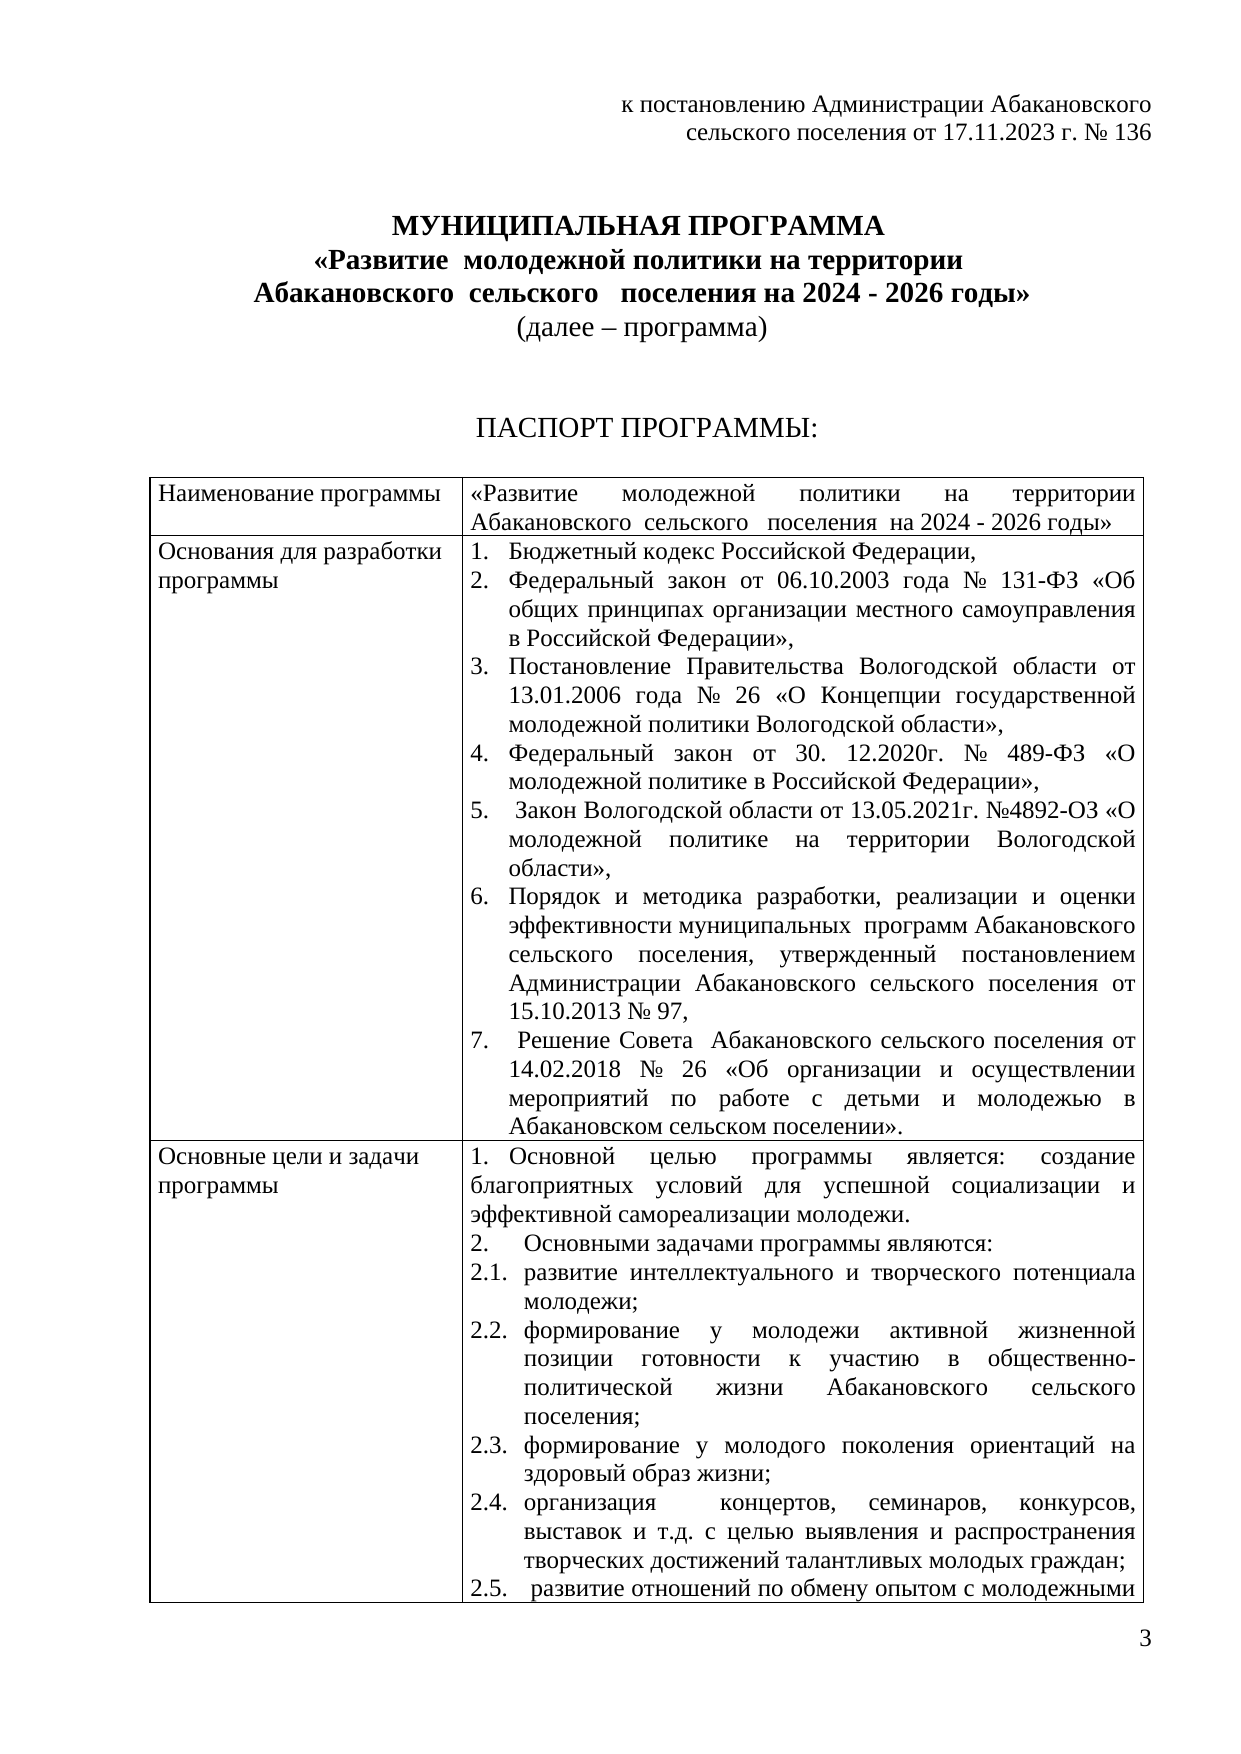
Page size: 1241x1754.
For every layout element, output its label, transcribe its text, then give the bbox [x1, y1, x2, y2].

table_cell Основания для разработки программы [151, 536, 462, 1140]
table_cell Бюджетный кодекс Российской Федерации, Федеральный закон от 06.10.2003 года № 131-ФЗ «Об общих принципах организации местного самоуправления в Российской Федерации», Постановление Правительства Вологодской области от 13.01.2006 года № 26 «О Концепции государственной молодежной политики Вологодской области», Федеральный закон от 30. 12.2020г. № 489-ФЗ «О молодежной политике в Российской Федерации», Закон Вологодской области от 13.05.2021г. №4892-ОЗ «О молодежной политике на территории Вологодской области», Порядок и методика разработки, реализации и оценки эффективности муниципальных программ Абакановского сельского поселения, утвержденный постановлением Администрации Абакановского сельского поселения от 15.10.2013 № 97, Решение Совета Абакановского сельского поселения от 14.02.2018 № 26 «Об организации и осуществлении мероприятий по работе с детьми и молодежью в Абакановском сельском поселении». [463, 536, 1143, 1140]
text сельского поселения от 17.11.2023 г. № 136 [125, 117, 1152, 146]
table_cell Наименование программы [151, 478, 462, 535]
text «Развитие молодежной политики на территории [125, 242, 1152, 276]
table_cell «Развитие молодежной политики на территории Абакановского сельского поселения на 2024 - 2026 годы» [463, 478, 1143, 535]
table_cell Основной целью программы является: создание благоприятных условий для успешной социализации и эффективной самореализации молодежи. [463, 1141, 1143, 1227]
text Абакановского сельского поселения на 2024 - 2026 годы» [125, 276, 1152, 309]
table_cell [463, 1228, 1143, 1602]
table_header ПАСПОРТ ПРОГРАММЫ: [150, 410, 1144, 477]
table_cell Основные цели и задачи программы [151, 1141, 462, 1602]
title (далее – программа) [125, 309, 1152, 343]
text к постановлению Администрации Абакановского [125, 89, 1152, 117]
title МУНИЦИПАЛЬНАЯ ПРОГРАММА [125, 208, 1152, 242]
